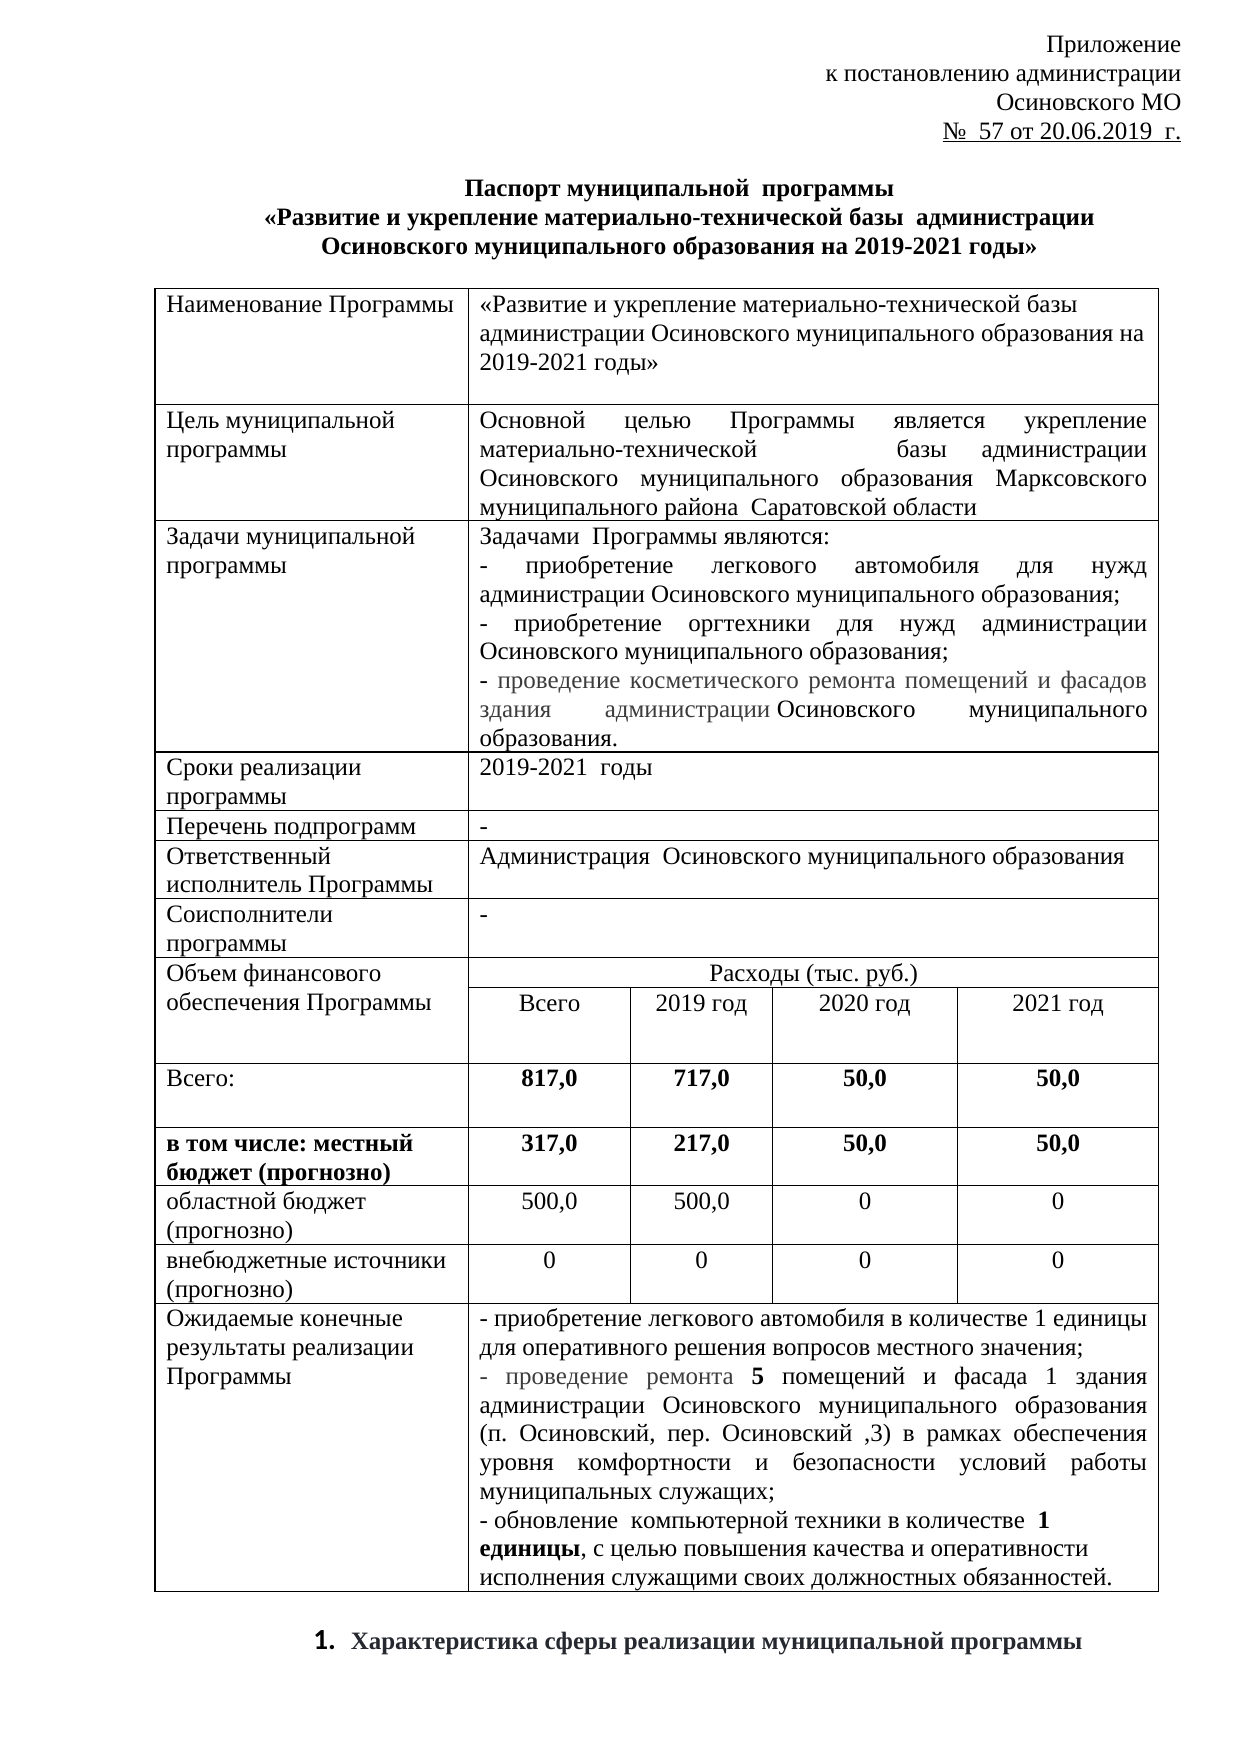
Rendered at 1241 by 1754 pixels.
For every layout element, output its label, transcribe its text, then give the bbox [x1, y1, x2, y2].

table_cell Задачи муниципальной программы [156, 521, 468, 751]
table_cell Задачами Программы являются: - приобретение легкового автомобиля для нужд администрации Осиновского муниципального образования; - приобретение оргтехники для нужд администрации Осиновского муниципального образования; - проведение косметического ремонта помещений и фасадов здания администрации Осиновского муниципального образования. [469, 521, 1158, 751]
table_cell 2019-2021 годы [469, 753, 1158, 810]
table_cell 817,0 [469, 1064, 630, 1127]
table_cell 2019 год [631, 988, 772, 1062]
table_cell Основной целью Программы является укрепление материально-технической базы администрации Осиновского муниципального образования Марксовского муниципального района Саратовской области [469, 405, 1158, 520]
table_cell Цель муниципальной программы [156, 405, 468, 520]
table_cell 0 [631, 1245, 772, 1302]
table_cell Расходы (тыс. руб.) [469, 958, 1158, 987]
text Осиновского муниципального образования на 2019-2021 годы» [177, 231, 1181, 259]
table_cell 50,0 [773, 1064, 957, 1127]
table_cell - [469, 811, 1158, 840]
table_cell Объем финансового обеспечения Программы [156, 958, 468, 1062]
table_cell 0 [469, 1245, 630, 1302]
table_cell Ожидаемые конечные результаты реализации Программы [156, 1304, 468, 1591]
table_cell областной бюджет (прогнозно) [156, 1186, 468, 1244]
table_cell внебюджетные источники (прогнозно) [156, 1245, 468, 1302]
table_cell Сроки реализации программы [156, 753, 468, 810]
text Приложение к постановлению администрации Осиновского МО [177, 29, 1181, 116]
table_cell 217,0 [631, 1128, 772, 1185]
table_cell 50,0 [958, 1128, 1158, 1185]
table_cell 2021 год [958, 988, 1158, 1062]
table_cell 0 [773, 1186, 957, 1244]
table_cell - приобретение легкового автомобиля в количестве 1 единицы для оперативного решения вопросов местного значения; - проведение ремонта 5 помещений и фасада 1 здания администрации Осиновского муниципального образования (п. Осиновский, пер. Осиновский ,3) в рамках обеспечения уровня комфортности и безопасности условий работы муниципальных служащих; - обновление компьютерной техники в количестве 1 единицы, с целью повышения качества и оперативности исполнения служащими своих должностных обязанностей. [469, 1304, 1158, 1591]
table_cell Соисполнители программы [156, 899, 468, 957]
table_cell 317,0 [469, 1128, 630, 1185]
table_cell Ответственный исполнитель Программы [156, 841, 468, 898]
table_cell Всего [469, 988, 630, 1062]
table_header Наименование Программы [156, 289, 468, 404]
table_cell 0 [958, 1186, 1158, 1244]
table_cell 50,0 [773, 1128, 957, 1185]
table_cell в том числе: местный бюджет (прогнозно) [156, 1128, 468, 1185]
table_cell 500,0 [469, 1186, 630, 1244]
text Паспорт муниципальной программы [177, 173, 1181, 202]
table_cell Перечень подпрограмм [156, 811, 468, 840]
table_cell 500,0 [631, 1186, 772, 1244]
table_header «Развитие и укрепление материально-технической базы администрации Осиновского муниципального образования на 2019-2021 годы» [469, 289, 1158, 404]
title «Развитие и укрепление материально-технической базы администрации [177, 202, 1181, 231]
table_cell 0 [773, 1245, 957, 1302]
table_cell Всего: [156, 1064, 468, 1127]
table_cell 50,0 [958, 1064, 1158, 1127]
table_cell - [469, 899, 1158, 957]
table_cell 0 [958, 1245, 1158, 1302]
table_cell Администрация Осиновского муниципального образования [469, 841, 1158, 898]
list Характеристика сферы реализации муниципальной программы [215, 1621, 1181, 1656]
table_cell 2020 год [773, 988, 957, 1062]
text № 57 от 20.06.2019 г. [177, 116, 1181, 144]
table_cell 717,0 [631, 1064, 772, 1127]
